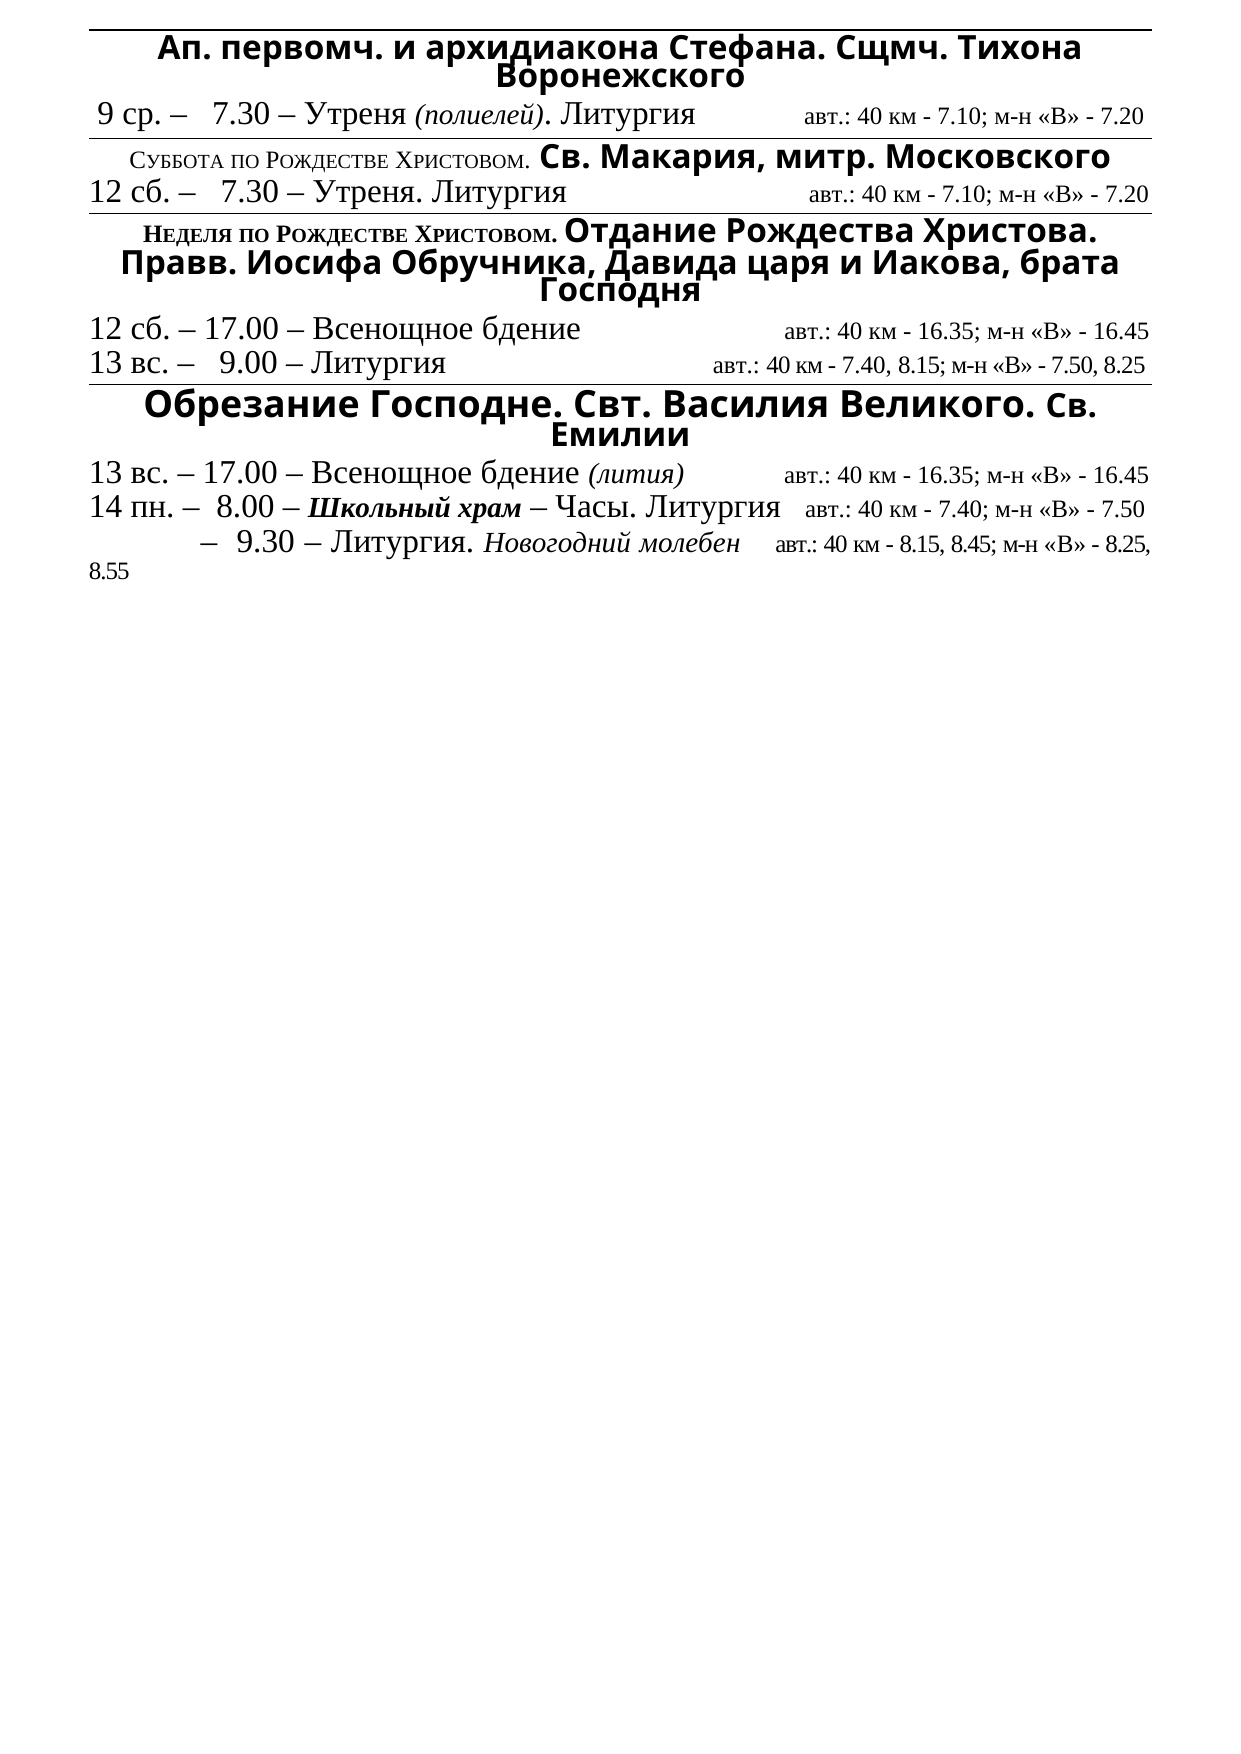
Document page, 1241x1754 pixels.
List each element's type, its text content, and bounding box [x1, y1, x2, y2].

text – 9.30 – Литургия. Новогодний молебен авт.: 40 км - 8.15, 8.45; м-н «В» - 8.25, 8.55 [89, 525, 1152, 585]
text 13 вс. – 17.00 – Всенощное бдение (лития) авт.: 40 км - 16.35; м-н «В» - 16.45 [89, 456, 1152, 490]
text 12 сб. – 17.00 – Всенощное бдение авт.: 40 км - 16.35; м-н «В» - 16.45 [89, 312, 1152, 346]
text Обрезание Господне. Свт. Василия Великого. Св. Емилии [89, 389, 1152, 456]
text 9 ср. – 7.30 – Утреня (полиелей). Литургия авт.: 40 км - 7.10; м-н «В» - 7.20 [89, 97, 1152, 132]
text Ап. первомч. и архидиакона Стефана. Сщмч. Тихона Воронежского [89, 34, 1152, 97]
text 12 сб. – 7.30 – Утреня. Литургия авт.: 40 км - 7.10; м-н «В» - 7.20 [89, 174, 1152, 209]
text Неделя по Рождестве Христовом. Отдание Рождества Христова. [89, 218, 1152, 249]
text Правв. Иосифа Обручника, Давида царя и Иакова, брата Господня [89, 249, 1152, 312]
text Суббота по Рождестве Христовом. Св. Макария, митр. Московского [89, 143, 1152, 174]
text 14 пн. – 8.00 – Школьный храм – Часы. Литургия авт.: 40 км - 7.40; м-н «В» - 7.50 [89, 490, 1152, 525]
text 13 вс. – 9.00 – Литургия авт.: 40 км - 7.40, 8.15; м-н «В» - 7.50, 8.25 [89, 346, 1152, 381]
